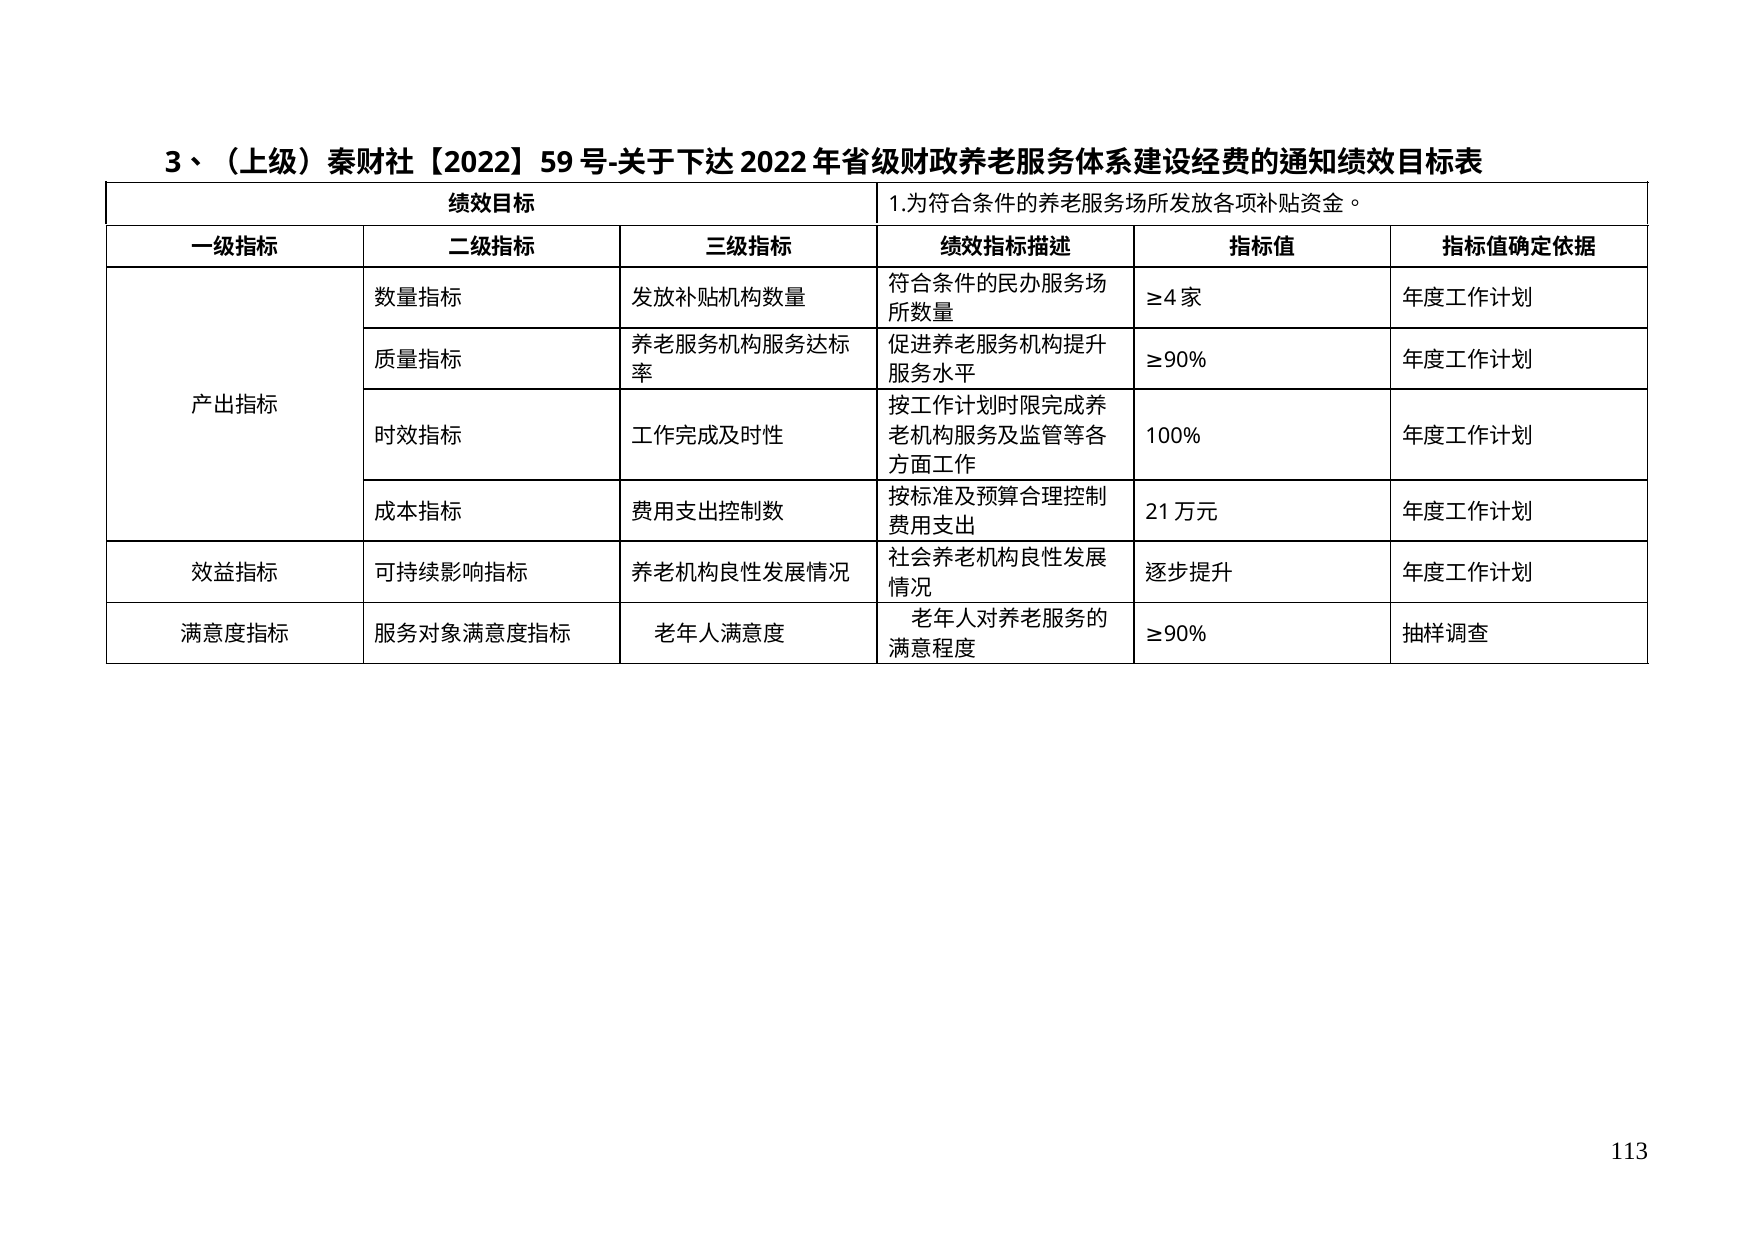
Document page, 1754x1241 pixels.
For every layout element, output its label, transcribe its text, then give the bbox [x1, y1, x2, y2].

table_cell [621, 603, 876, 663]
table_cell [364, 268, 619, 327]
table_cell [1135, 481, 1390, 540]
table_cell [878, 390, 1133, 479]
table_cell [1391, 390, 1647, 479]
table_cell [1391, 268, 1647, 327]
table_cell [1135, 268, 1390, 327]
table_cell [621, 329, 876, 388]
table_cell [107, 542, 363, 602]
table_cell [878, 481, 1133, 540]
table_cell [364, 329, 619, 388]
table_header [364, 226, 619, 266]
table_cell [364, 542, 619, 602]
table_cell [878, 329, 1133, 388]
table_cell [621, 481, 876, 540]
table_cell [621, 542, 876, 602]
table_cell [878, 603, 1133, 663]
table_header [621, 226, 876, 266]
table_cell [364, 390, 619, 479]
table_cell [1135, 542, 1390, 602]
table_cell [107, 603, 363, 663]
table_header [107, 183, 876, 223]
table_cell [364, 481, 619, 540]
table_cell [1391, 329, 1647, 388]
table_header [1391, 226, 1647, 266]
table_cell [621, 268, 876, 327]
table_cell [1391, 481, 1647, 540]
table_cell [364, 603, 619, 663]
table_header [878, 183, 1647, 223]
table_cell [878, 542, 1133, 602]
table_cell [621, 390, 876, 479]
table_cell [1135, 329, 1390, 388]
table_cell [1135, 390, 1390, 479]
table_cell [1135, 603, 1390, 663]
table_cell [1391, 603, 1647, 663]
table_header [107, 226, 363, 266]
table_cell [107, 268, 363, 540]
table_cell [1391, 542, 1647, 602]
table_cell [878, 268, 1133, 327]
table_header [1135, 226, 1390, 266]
text 3、（上级）秦财社【2022】59号-关于下达2022年省级财政养老服务体系建设经费的通知绩效目标表 [106, 142, 1648, 181]
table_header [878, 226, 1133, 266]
